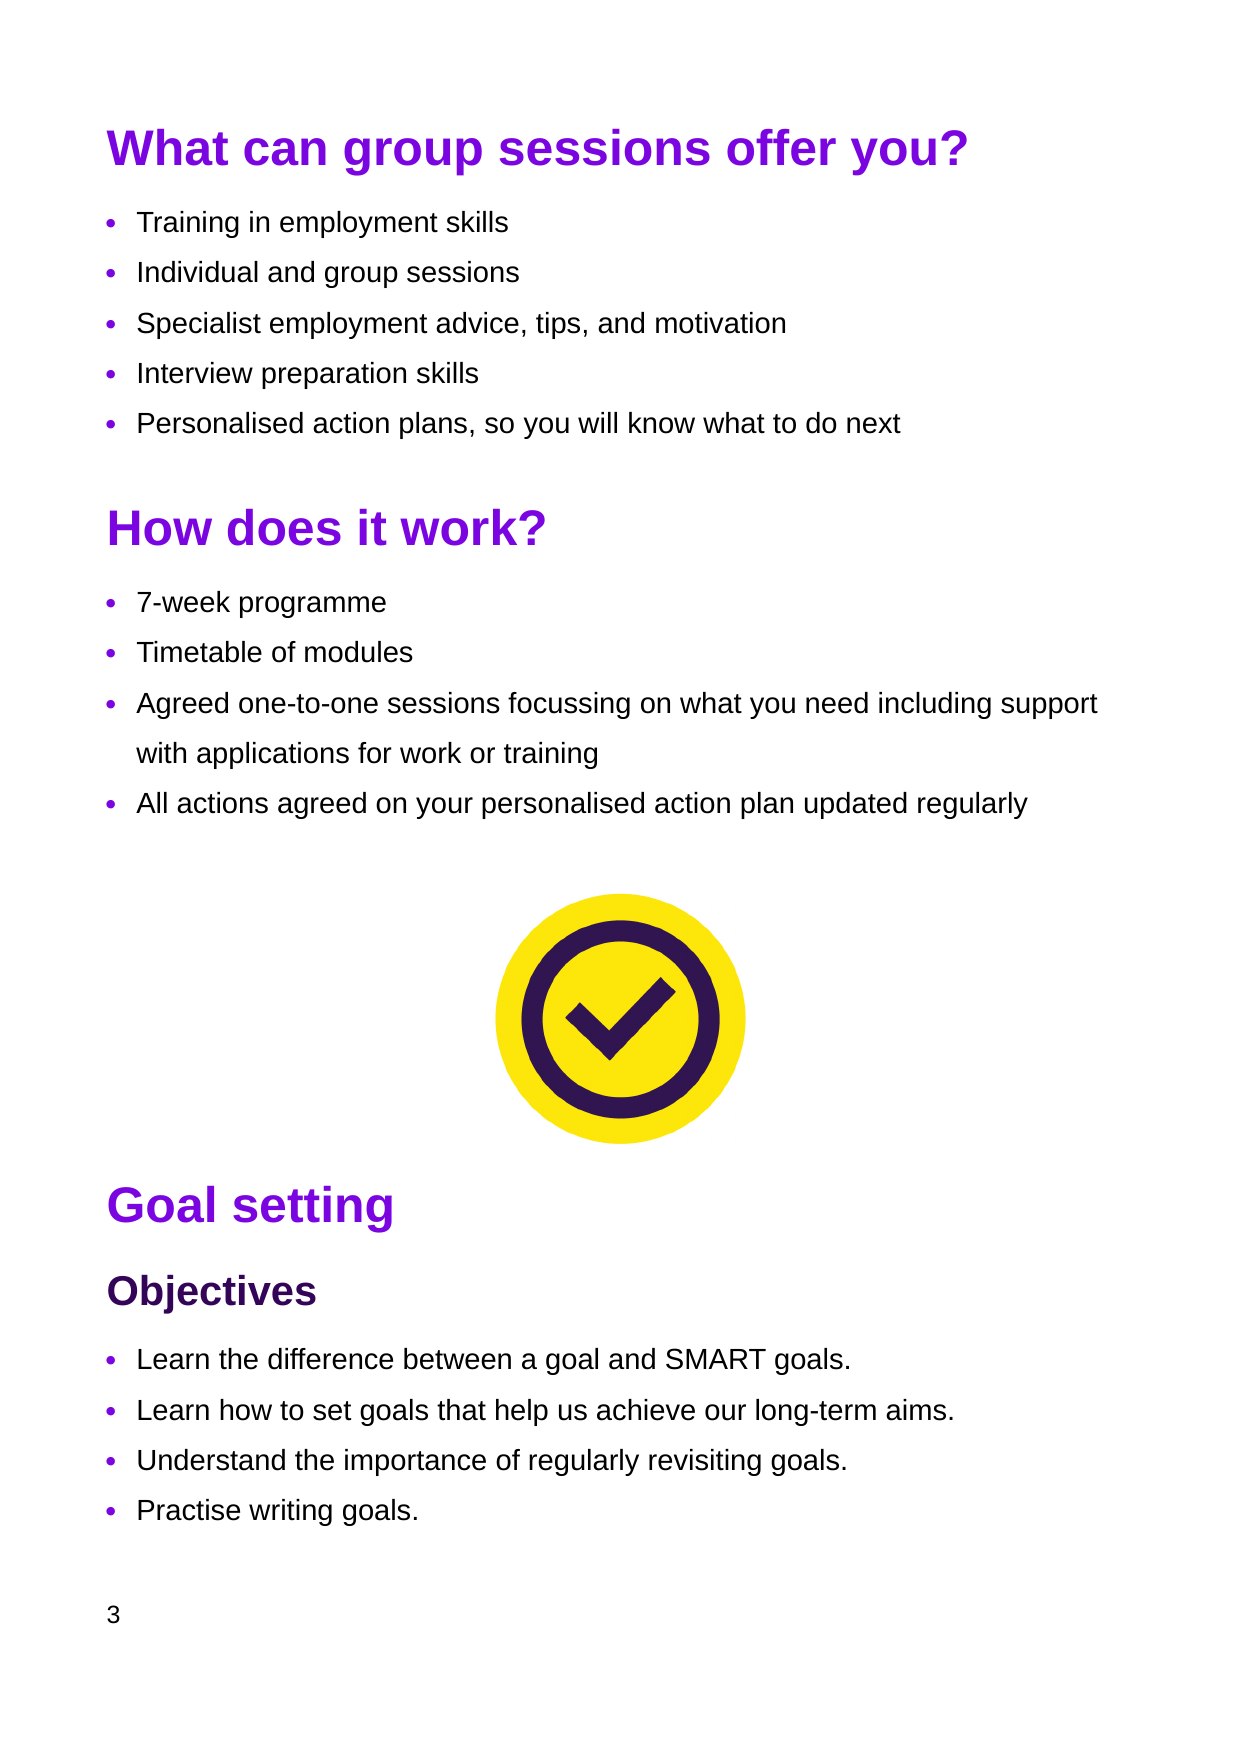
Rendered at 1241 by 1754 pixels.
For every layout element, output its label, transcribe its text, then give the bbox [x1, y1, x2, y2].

list Training in employment skills [106, 205, 1134, 238]
subtitle Objectives [106, 1266, 1134, 1314]
subtitle What can group sessions offer you? [106, 118, 1134, 176]
picture [493, 892, 748, 1146]
list Interview preparation skills [106, 356, 1134, 389]
list Learn the difference between a goal and SMART goals. [106, 1342, 1134, 1376]
list Timetable of modules [106, 636, 1134, 669]
list Understand the importance of regularly revisiting goals. [106, 1443, 1134, 1476]
list Individual and group sessions [106, 255, 1134, 289]
list Agreed one-to-one sessions focussing on what you need including support with applications for work or training [106, 686, 1134, 770]
list Practise writing goals. [106, 1493, 1134, 1527]
list Learn how to set goals that help us achieve our long-term aims. [106, 1392, 1134, 1426]
subtitle Goal setting [106, 1175, 1134, 1233]
list Personalised action plans, so you will know what to do next [106, 406, 1134, 440]
list 7-week programme [106, 585, 1134, 619]
list Specialist employment advice, tips, and motivation [106, 306, 1134, 339]
subtitle How does it work? [106, 498, 1134, 556]
list All actions agreed on your personalised action plan updated regularly [106, 786, 1134, 820]
